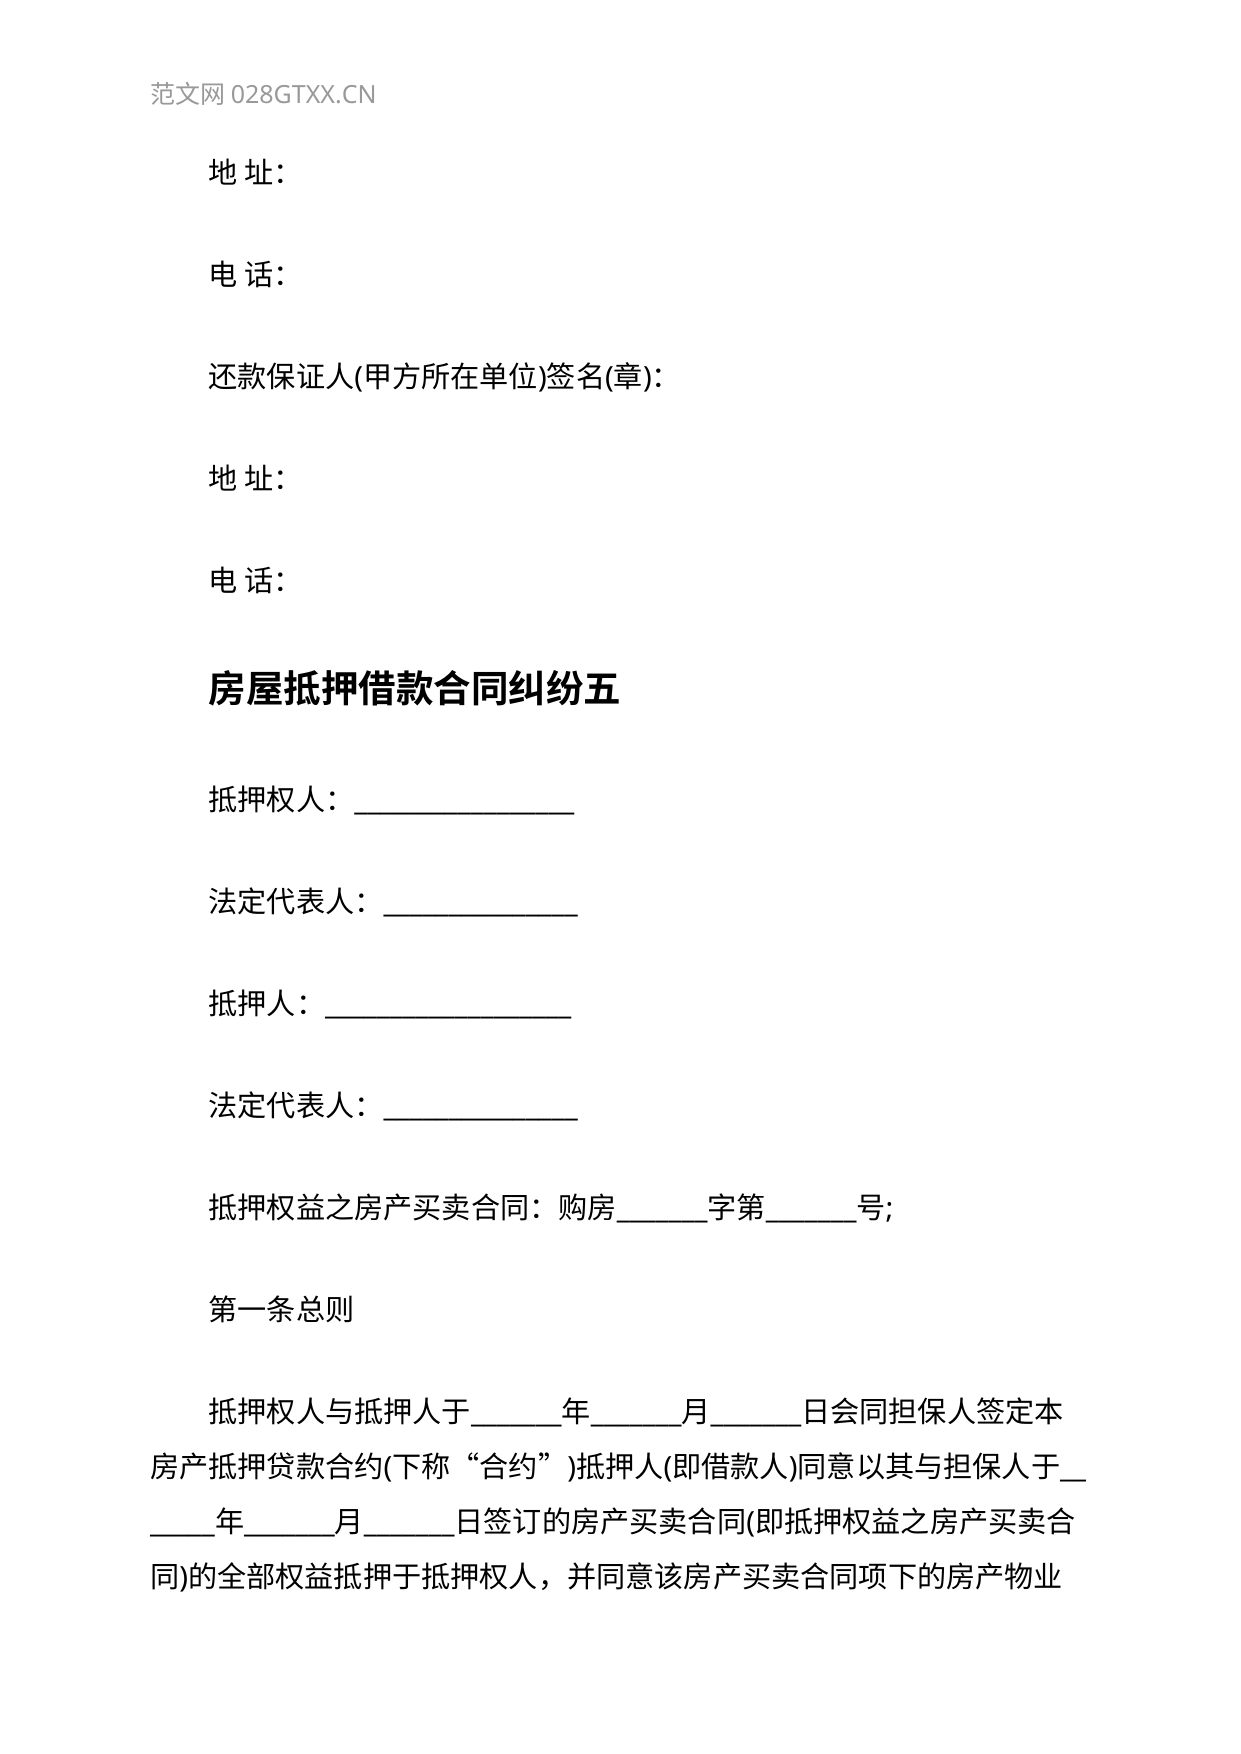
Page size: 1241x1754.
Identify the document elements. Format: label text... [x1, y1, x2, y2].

text 抵押权益之房产买卖合同：购房_______字第_______号; [150, 1184, 1090, 1227]
text 法定代表人：_______________ [150, 1082, 1090, 1125]
text 第一条总则 [150, 1286, 1090, 1329]
text 抵押权人：_________________ [150, 776, 1090, 819]
text 还款保证人(甲方所在单位)签名(章)： [150, 353, 1090, 396]
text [150, 1388, 1090, 1596]
text 电 话： [150, 252, 1090, 294]
text 电 话： [150, 557, 1090, 599]
text 地 址： [150, 150, 1090, 192]
text 房屋抵押借款合同纠纷五 [150, 659, 1090, 713]
text 地 址： [150, 456, 1090, 498]
text 法定代表人：_______________ [150, 878, 1090, 921]
text 抵押人：___________________ [150, 980, 1090, 1023]
